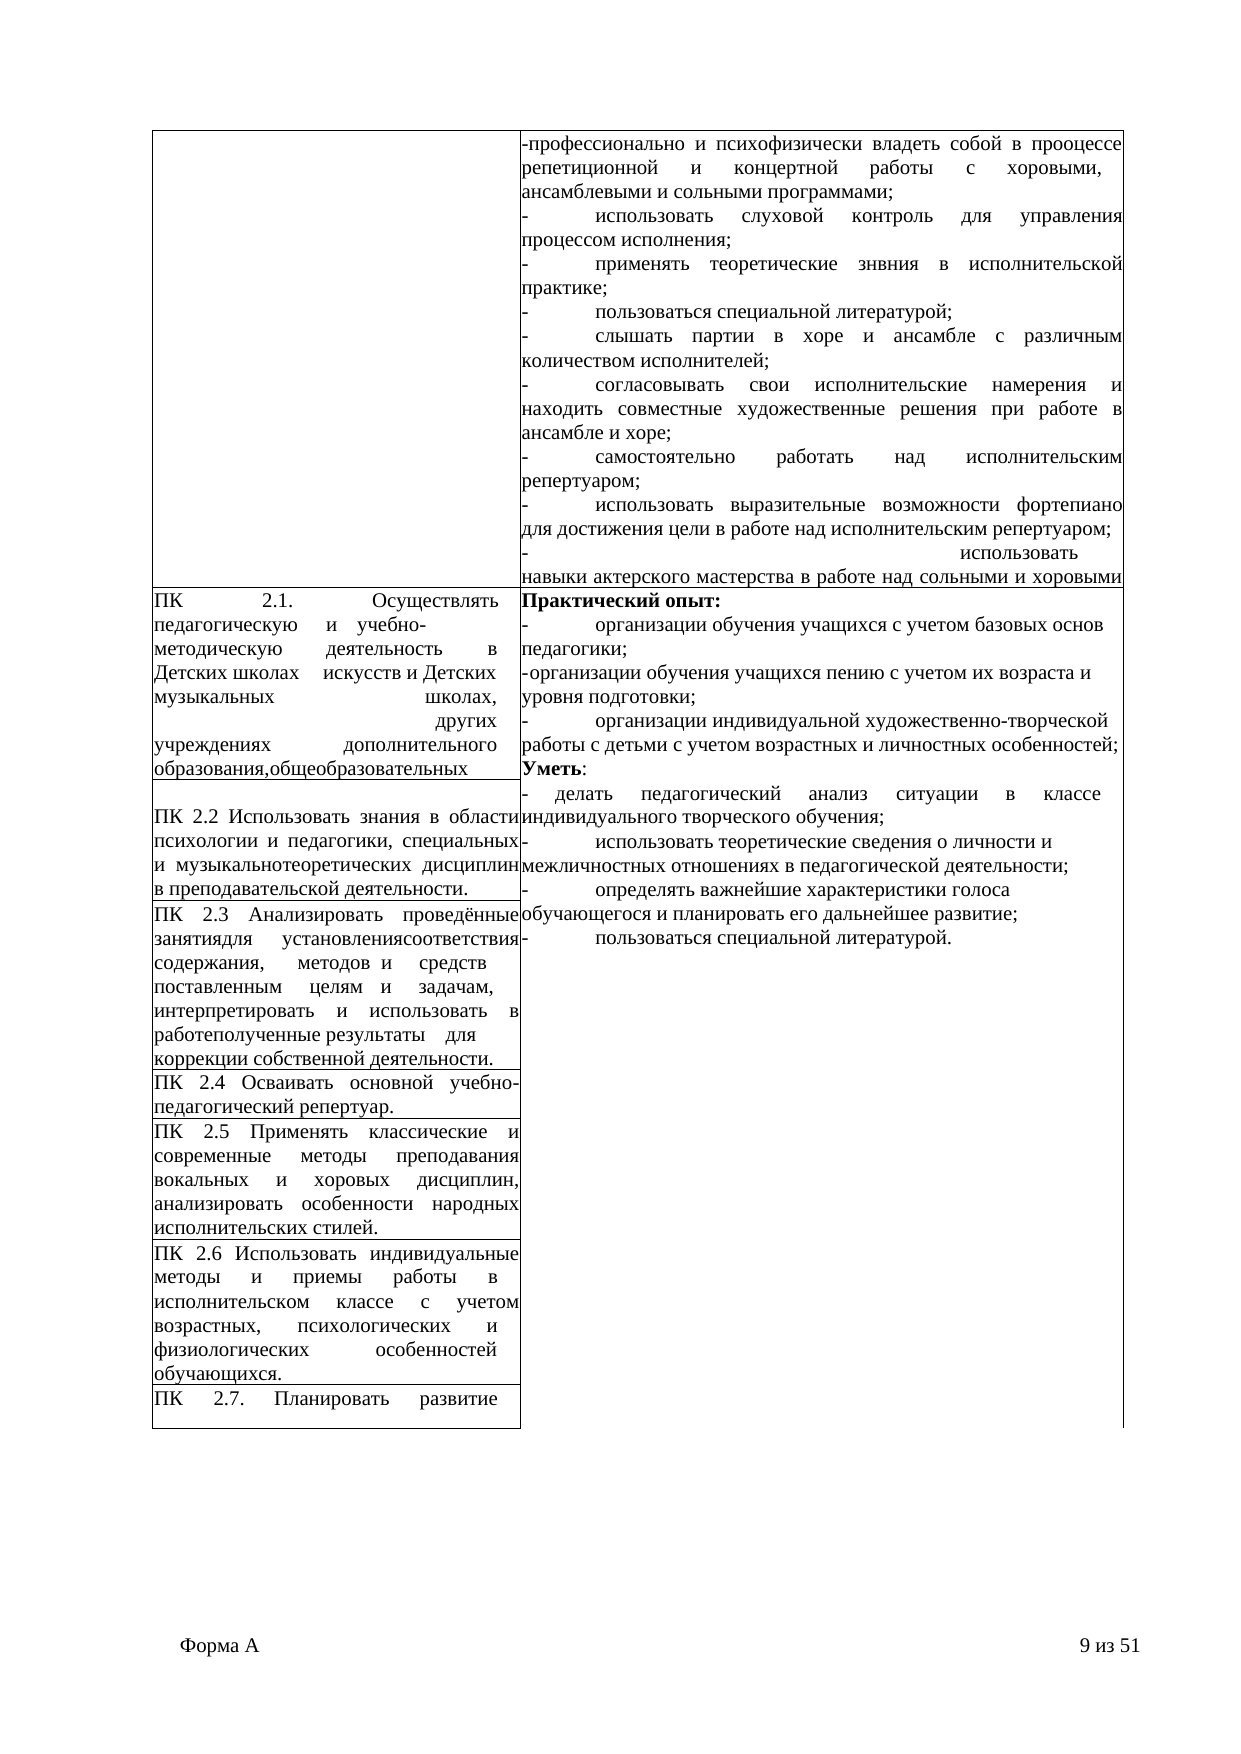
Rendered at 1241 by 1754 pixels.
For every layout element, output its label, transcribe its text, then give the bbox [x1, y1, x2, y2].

table_cell ПК 2.4 Осваивать основной учебнопедагогический репертуар. [153, 1070, 520, 1118]
table_cell Практический опыт: организации обучения учащихся с учетом базовых основ педагогики; организации обучения учащихся пению с учетом их возраста и уровня подготовки; организации индивидуальной художественно-творческой работы с детьми с учетом возрастных и личностных особенностей; Уметь: делать педагогический анализ ситуации в классе индивидуального творческого обучения; использовать теоретические сведения о личности и межличностных отношениях в педагогической деятельности; определять важнейшие характеристики голоса обучающегося и планировать его дальнейшее развитие; пользоваться специальной литературой. [521, 588, 1123, 1427]
table_cell ПК 2.2 Использовать знания в области психологии и педагогики, специальных и музыкальнотеоретических дисциплин в преподавательской деятельности. [153, 780, 520, 900]
table_cell ПК 2.3 Анализировать проведённые занятиядля установлениясоответствия содержания, методов и средств поставленным целям и задачам, интерпретировать и использовать в работеполученные результаты для коррекции собственной деятельности. [153, 901, 520, 1069]
table_cell ПК 2.5 Применять классические и современные методы преподавания вокальных и хоровых дисциплин, анализировать особенности народных исполнительских стилей. [153, 1119, 520, 1239]
table_header -профессионально и психофизически владеть собой в прооцессе репетиционной и концертной работы с хоровыми, ансамблевыми и сольными программами; использовать слуховой контроль для управления процессом исполнения; применять теоретические знвния в исполнительской практике; пользоваться специальной литературой; слышать партии в хоре и ансамбле с различным количеством исполнителей; согласовывать свои исполнительские намерения и находить совместные художественные решения при работе в ансамбле и хоре; самостоятельно работать над исполнительским репертуаром; использовать выразительные возможности фортепиано для достижения цели в работе над исполнительским репертуаром; использовать навыки актерского мастерства в работе над сольными и хоровыми произведениями, в концертных выступлениях. [521, 131, 1123, 587]
table_cell ПК 2.1. Осуществлять педагогическую и учебнометодическую деятельность в Детских школах искусств и Детских музыкальных школах, других учреждениях дополнительного образования, общеобразовательных учреждениях, учреждениях СПО. [153, 588, 520, 779]
table_cell ПК 2.7. Планировать развитие [153, 1385, 520, 1427]
table_cell ПК 2.6 Использовать индивидуальные методы и приемы работы в исполнительском классе с учетом возрастных, психологических и физиологических особенностей обучающихся. [153, 1240, 520, 1384]
table_header [153, 131, 520, 587]
